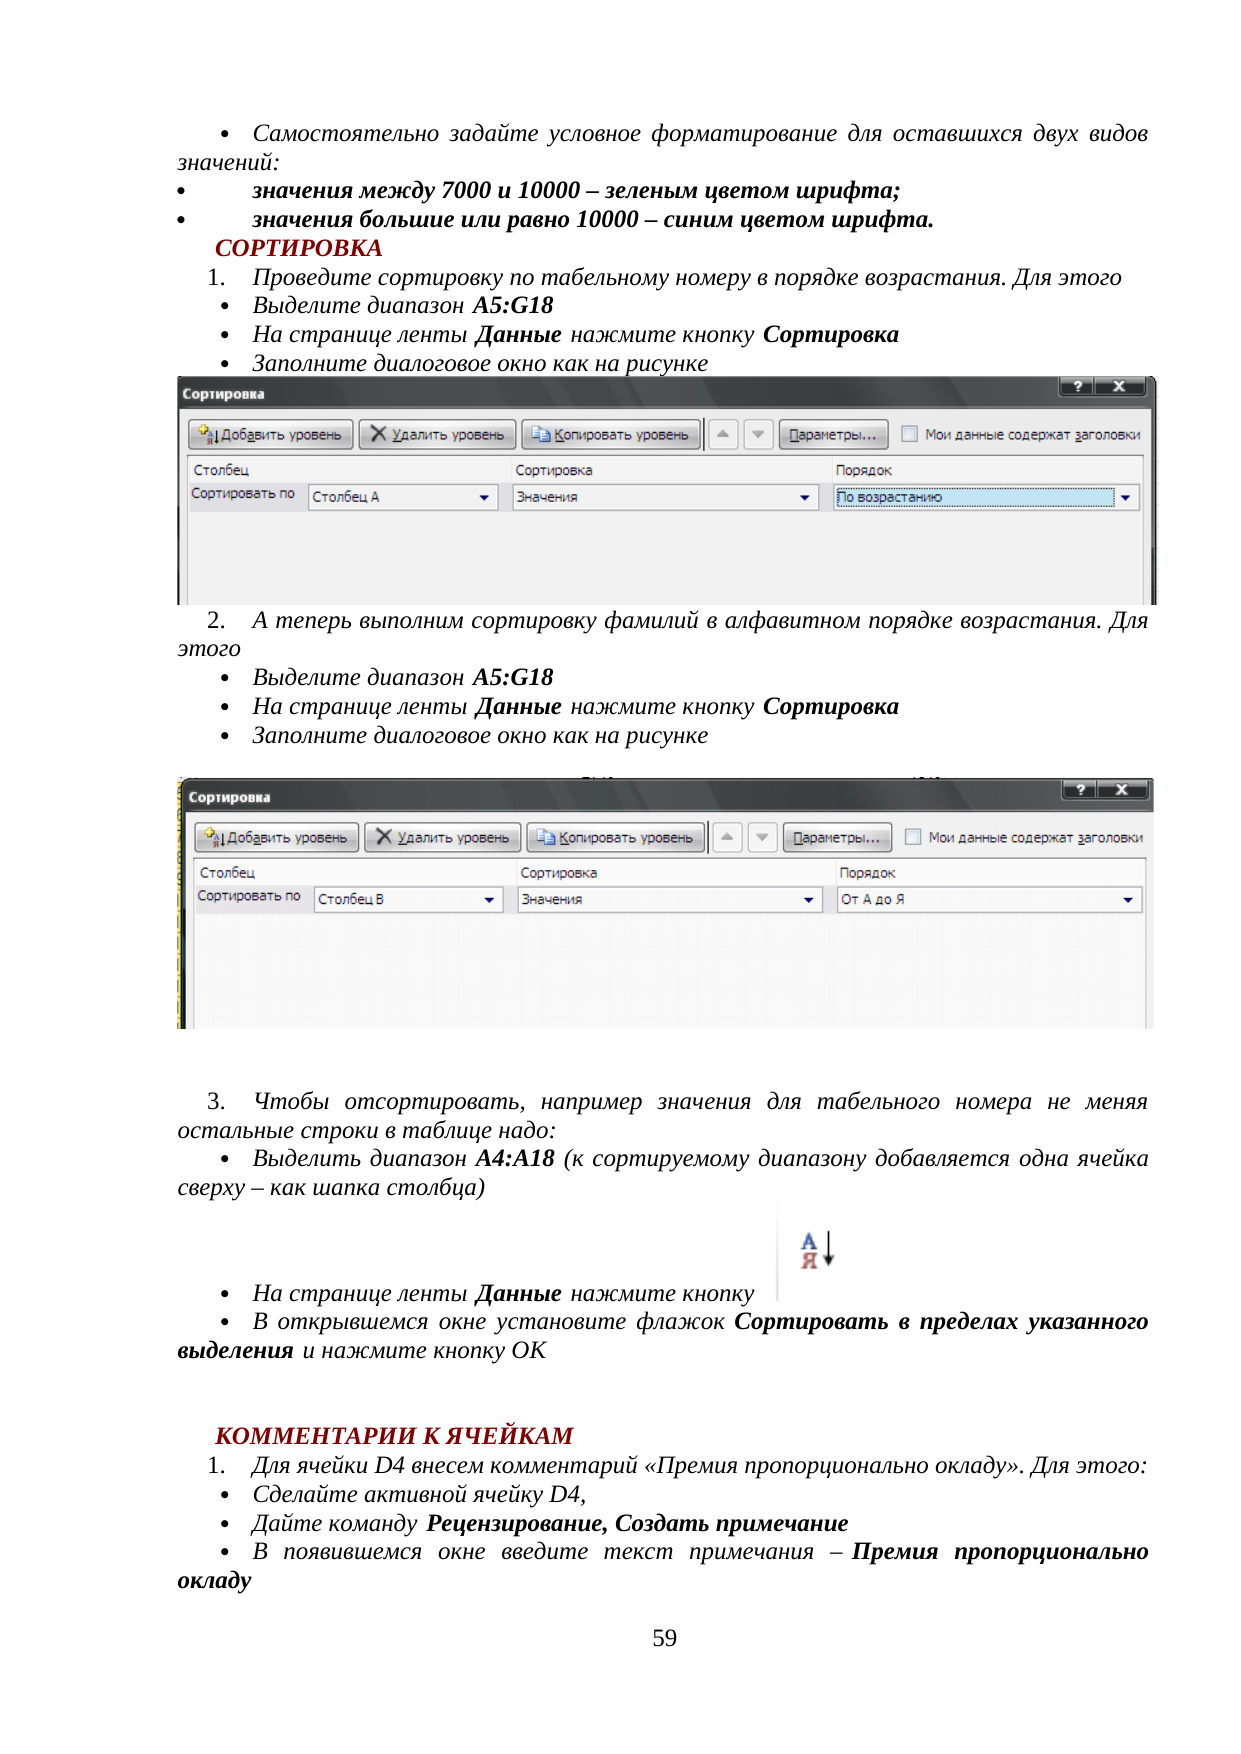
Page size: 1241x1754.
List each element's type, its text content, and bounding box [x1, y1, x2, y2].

list Проведите сортировку по табельному номеру в порядке возрастания. Для этого [177, 262, 1152, 291]
list Сделайте активной ячейку D4, [177, 1479, 1152, 1508]
list значения большие или равно 10000 – синим цветом шрифта. [177, 204, 1152, 233]
list Чтобы отсортировать, например значения для табельного номера не меняя остальные строки в таблице надо: [177, 1086, 1152, 1143]
list Выделить диапазон А4:А18 (к сортируемому диапазону добавляется одна ячейка сверху – как шапка столбца) [177, 1143, 1152, 1201]
list Заполните диалоговое окно как на рисунке [177, 720, 1152, 748]
picture [762, 1201, 872, 1301]
list На странице ленты Данные нажмите кнопку Сортировка [177, 319, 1152, 348]
picture [177, 376, 1159, 605]
list Дайте команду Рецензирование, Создать примечание [177, 1508, 1152, 1536]
list Выделите диапазон A5:G18 [177, 662, 1152, 691]
list На странице ленты Данные нажмите кнопку Сортировка [177, 691, 1152, 720]
list В открывшемся окне установите флажок Сортировать в пределах указанного выделения и нажмите кнопку ОК [177, 1306, 1152, 1364]
list Заполните диалоговое окно как на рисунке [177, 348, 1152, 376]
list значения между 7000 и 10000 – зеленым цветом шрифта; [177, 176, 1152, 204]
list Выделите диапазон A5:G18 [177, 291, 1152, 319]
list А теперь выполним сортировку фамилий в алфавитном порядке возрастания. Для этого [177, 605, 1152, 662]
picture [177, 777, 1154, 1029]
list На странице ленты Данные нажмите кнопку [177, 1201, 1152, 1306]
list Для ячейки D4 внесем комментарий «Премия пропорционально окладу». Для этого: [177, 1450, 1152, 1479]
text КОММЕНТАРИИ К ЯЧЕЙКАМ [177, 1421, 1152, 1450]
text СОРТИРОВКА [177, 233, 1152, 262]
list Самостоятельно задайте условное форматирование для оставшихся двух видов значений: [177, 118, 1152, 176]
list В появившемся окне введите текст примечания – Премия пропорционально окладу [177, 1536, 1152, 1594]
